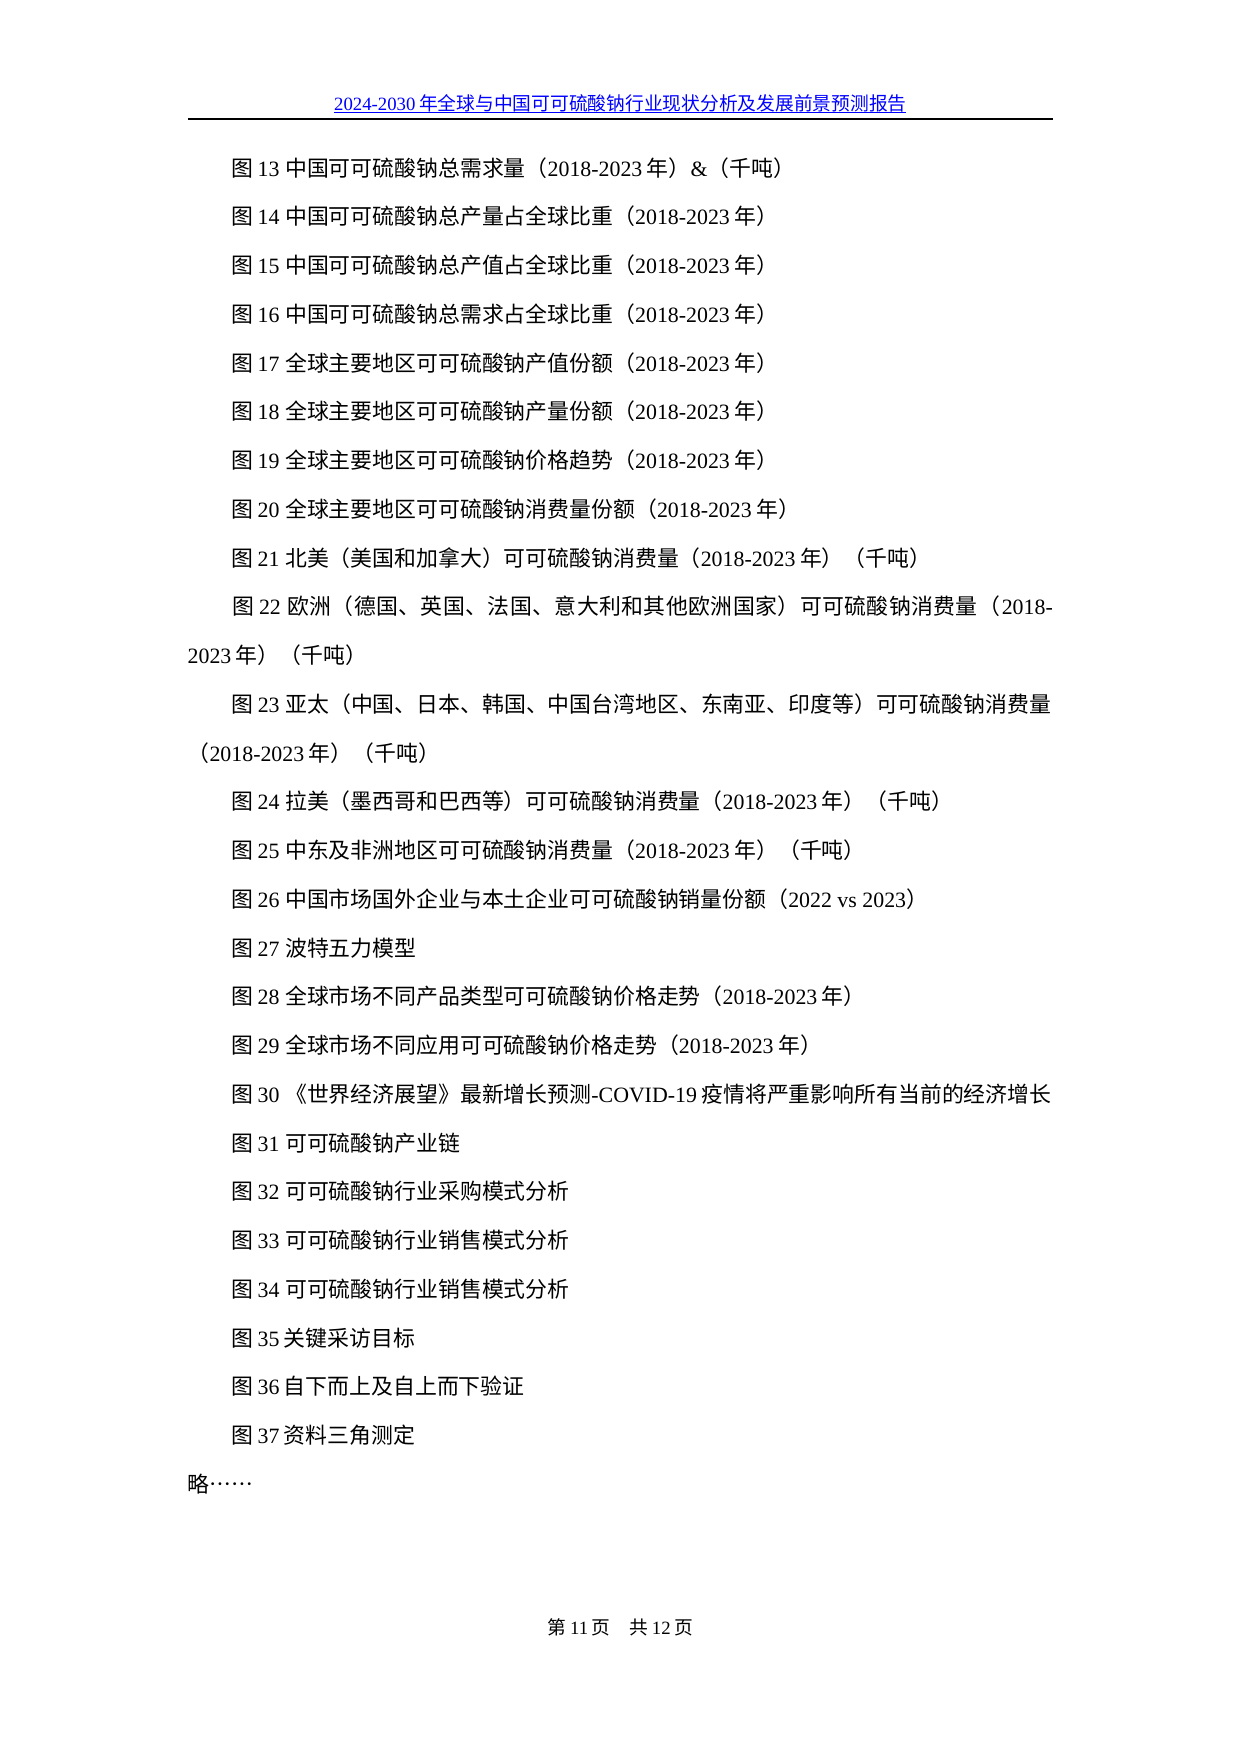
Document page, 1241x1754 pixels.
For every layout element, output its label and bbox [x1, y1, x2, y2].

text [187, 150, 1053, 1499]
